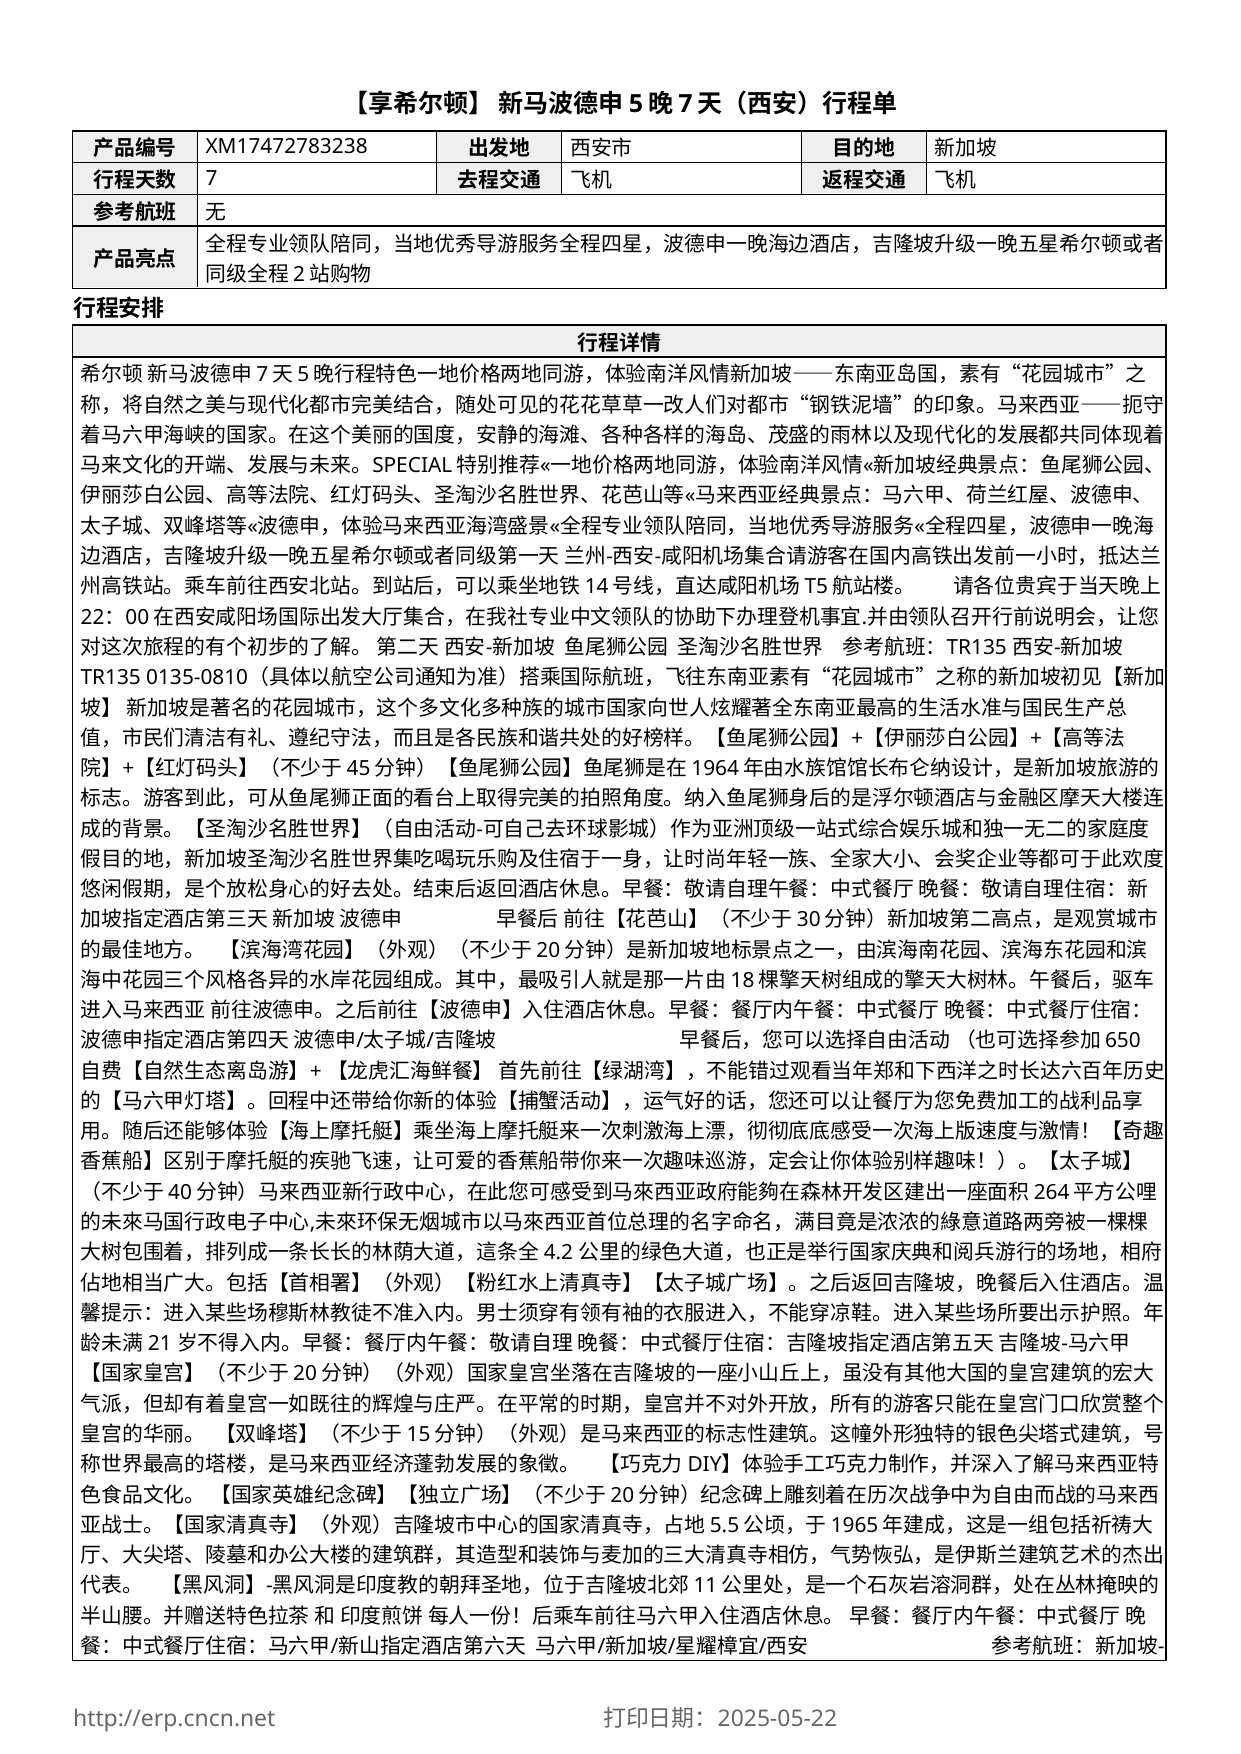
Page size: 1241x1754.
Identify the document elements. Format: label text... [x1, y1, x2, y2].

table_cell 飞机 [562, 163, 801, 193]
text 行程安排 [73, 290, 1167, 323]
table_header 出发地 [437, 132, 561, 162]
table_cell 产品亮点 [73, 227, 197, 287]
table_cell 希尔顿 新马波德申7天5晚 [73, 358, 1165, 1659]
table_cell 行程天数 [73, 163, 197, 193]
table_header 目的地 [802, 132, 926, 162]
table_cell 7 [198, 163, 436, 193]
text 【享希尔顿】 新马波德申5晚7天（西安）行程单 [73, 83, 1167, 119]
table_header XM17472783238 [198, 132, 436, 162]
table_cell 去程交通 [437, 163, 561, 193]
table_cell 全程专业领队陪同，当地优秀导游服务 [198, 227, 1165, 287]
table_cell 飞机 [927, 163, 1165, 193]
table_header 西安市 [562, 132, 801, 162]
table_header 新加坡 [927, 132, 1165, 162]
table_cell 无 [198, 195, 1165, 225]
table_cell 参考航班 [73, 195, 197, 225]
table_cell 返程交通 [802, 163, 926, 193]
table_header 行程详情 [73, 326, 1165, 356]
table_header 产品编号 [73, 132, 197, 162]
